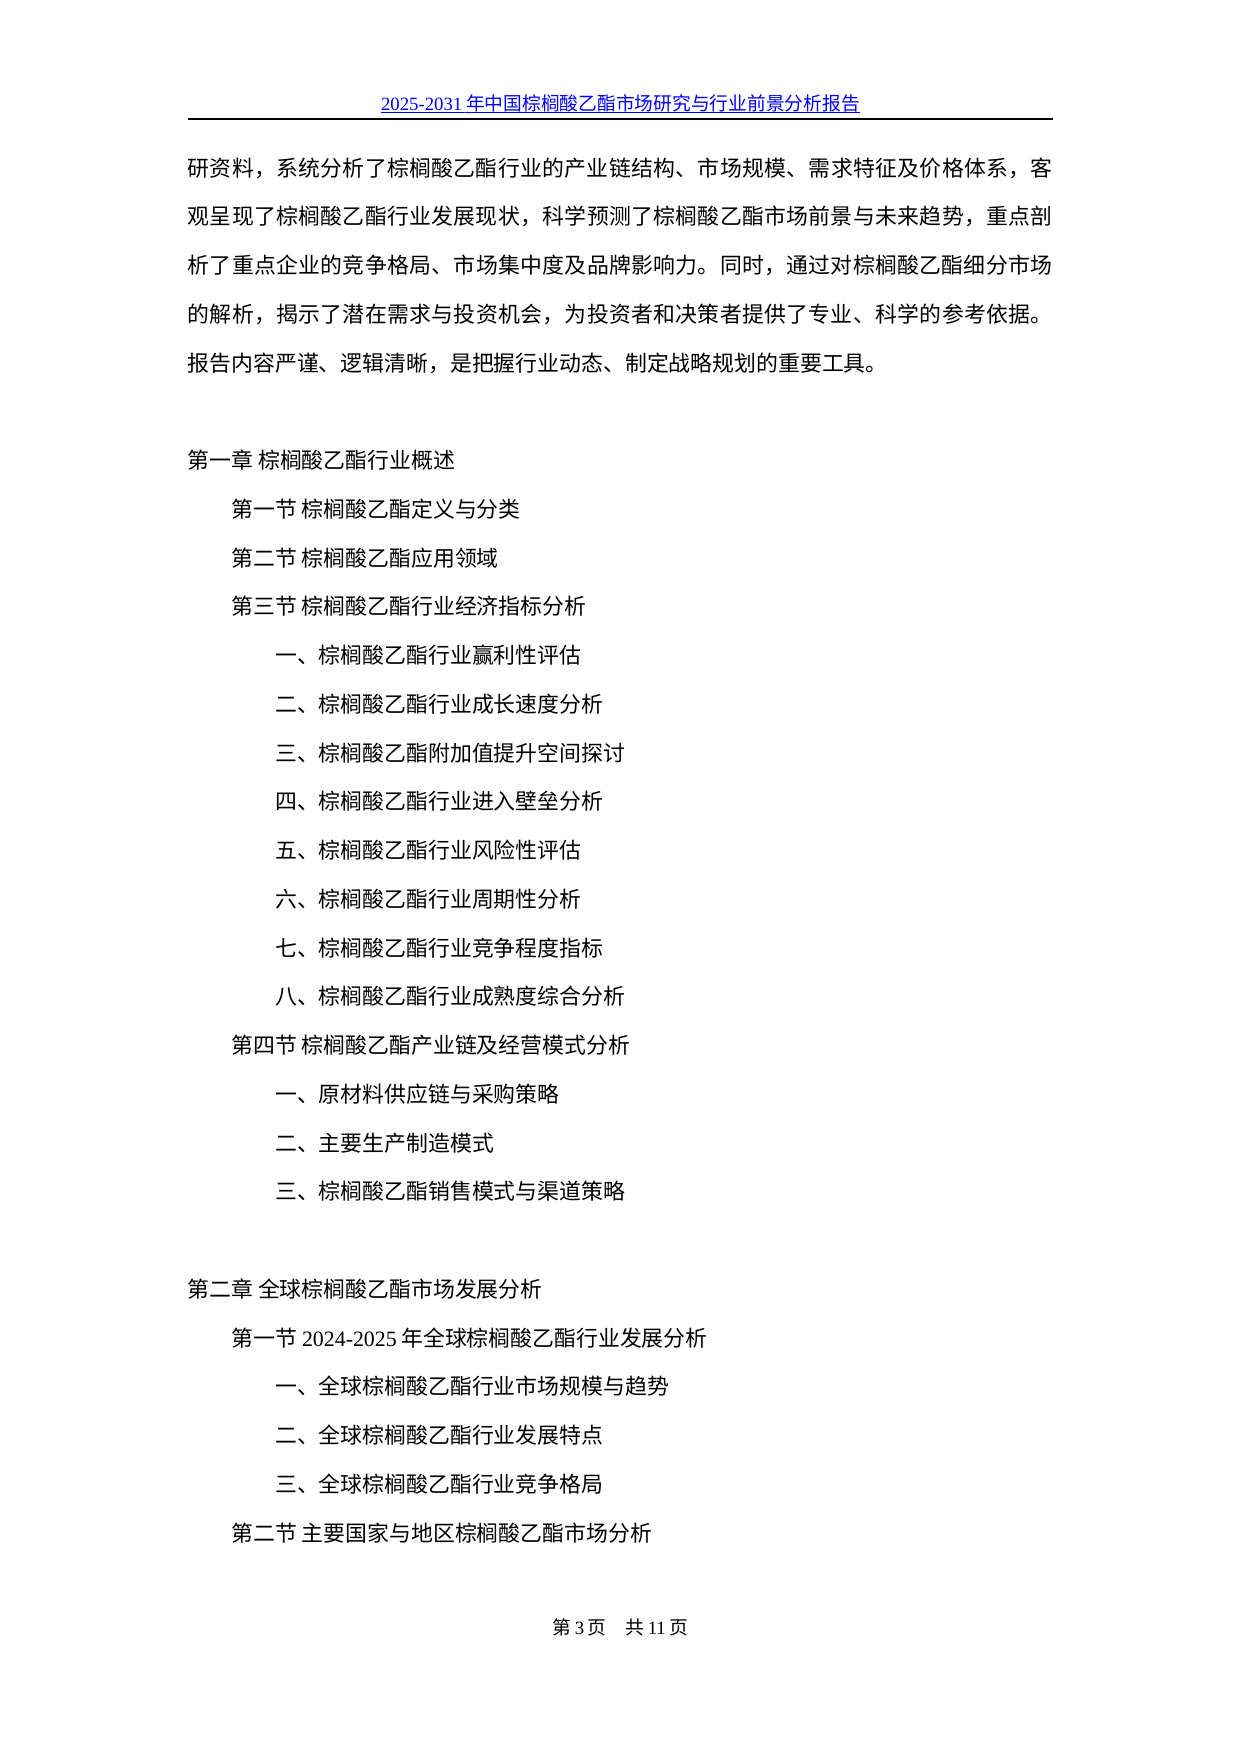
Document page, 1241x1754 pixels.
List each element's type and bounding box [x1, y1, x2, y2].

text [187, 150, 1053, 1548]
